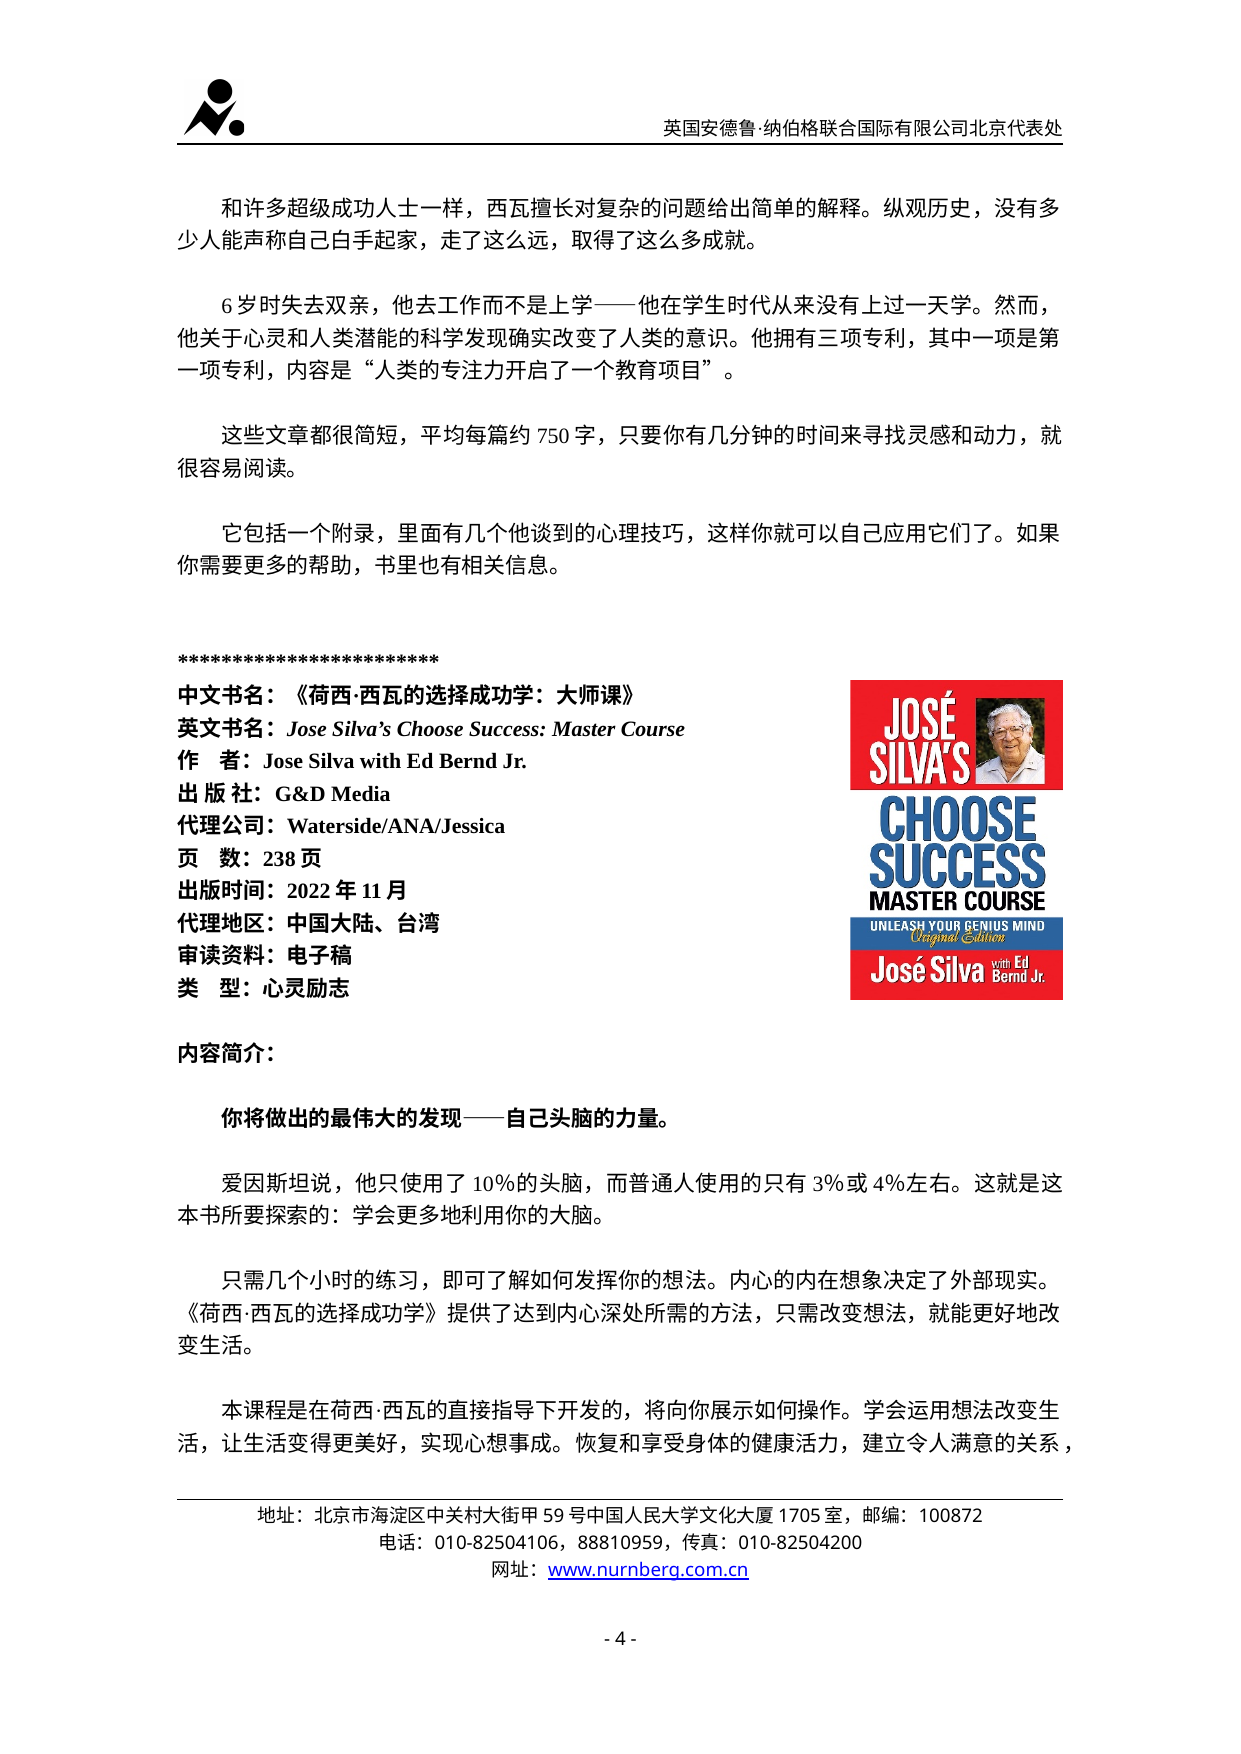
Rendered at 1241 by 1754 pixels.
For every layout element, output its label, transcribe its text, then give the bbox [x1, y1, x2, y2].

text 只需几个小时的练习，即可了解如何发挥你的想法。内心的内在想象决定了外部现实。《荷西·西瓦的选择成功学》提供了达到内心深处所需的方法，只需改变想法，就能更好地改变生活。 [177, 1263, 1063, 1360]
picture [850, 680, 1063, 1000]
text 中文书名：《荷西·西瓦的选择成功学：大师课》 [177, 678, 1063, 710]
text 代理地区：中国大陆、台湾 [177, 905, 850, 938]
text 出 版 社：G&D Media [177, 775, 850, 808]
text 英文书名：Jose Silva’s Choose Success: Master Course [177, 710, 850, 743]
text 它包括一个附录，里面有几个他谈到的心理技巧，这样你就可以自己应用它们了。如果你需要更多的帮助，书里也有相关信息。 [177, 515, 1063, 580]
text ************************ [177, 645, 1063, 678]
text 页 数：238页 [177, 840, 850, 873]
text 代理公司：Waterside/ANA/Jessica [177, 808, 850, 840]
text 类 型：心灵励志 [177, 970, 1063, 1003]
text 和许多超级成功人士一样，西瓦擅长对复杂的问题给出简单的解释。纵观历史，没有多少人能声称自己白手起家，走了这么远，取得了这么多成就。 [177, 190, 1063, 255]
text 出版时间：2022年11月 [177, 873, 850, 905]
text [177, 1393, 1063, 1458]
text 你将做出的最伟大的发现——自己头脑的力量。 [177, 1100, 1063, 1133]
text 这些文章都很简短，平均每篇约750字，只要你有几分钟的时间来寻找灵感和动力，就很容易阅读。 [177, 418, 1063, 483]
text 内容简介： [177, 1035, 1063, 1068]
text 爱因斯坦说，他只使用了10％的头脑，而普通人使用的只有3％或4％左右。这就是这本书所要探索的：学会更多地利用你的大脑。 [177, 1165, 1063, 1230]
text 作 者：Jose Silva with Ed Bernd Jr. [177, 743, 850, 775]
picture [183, 79, 245, 136]
text 6岁时失去双亲，他去工作而不是上学——他在学生时代从来没有上过一天学。然而，他关于心灵和人类潜能的科学发现确实改变了人类的意识。他拥有三项专利，其中一项是第一项专利，内容是“人类的专注力开启了一个教育项目”。 [177, 288, 1063, 385]
text 审读资料：电子稿 [177, 938, 850, 970]
